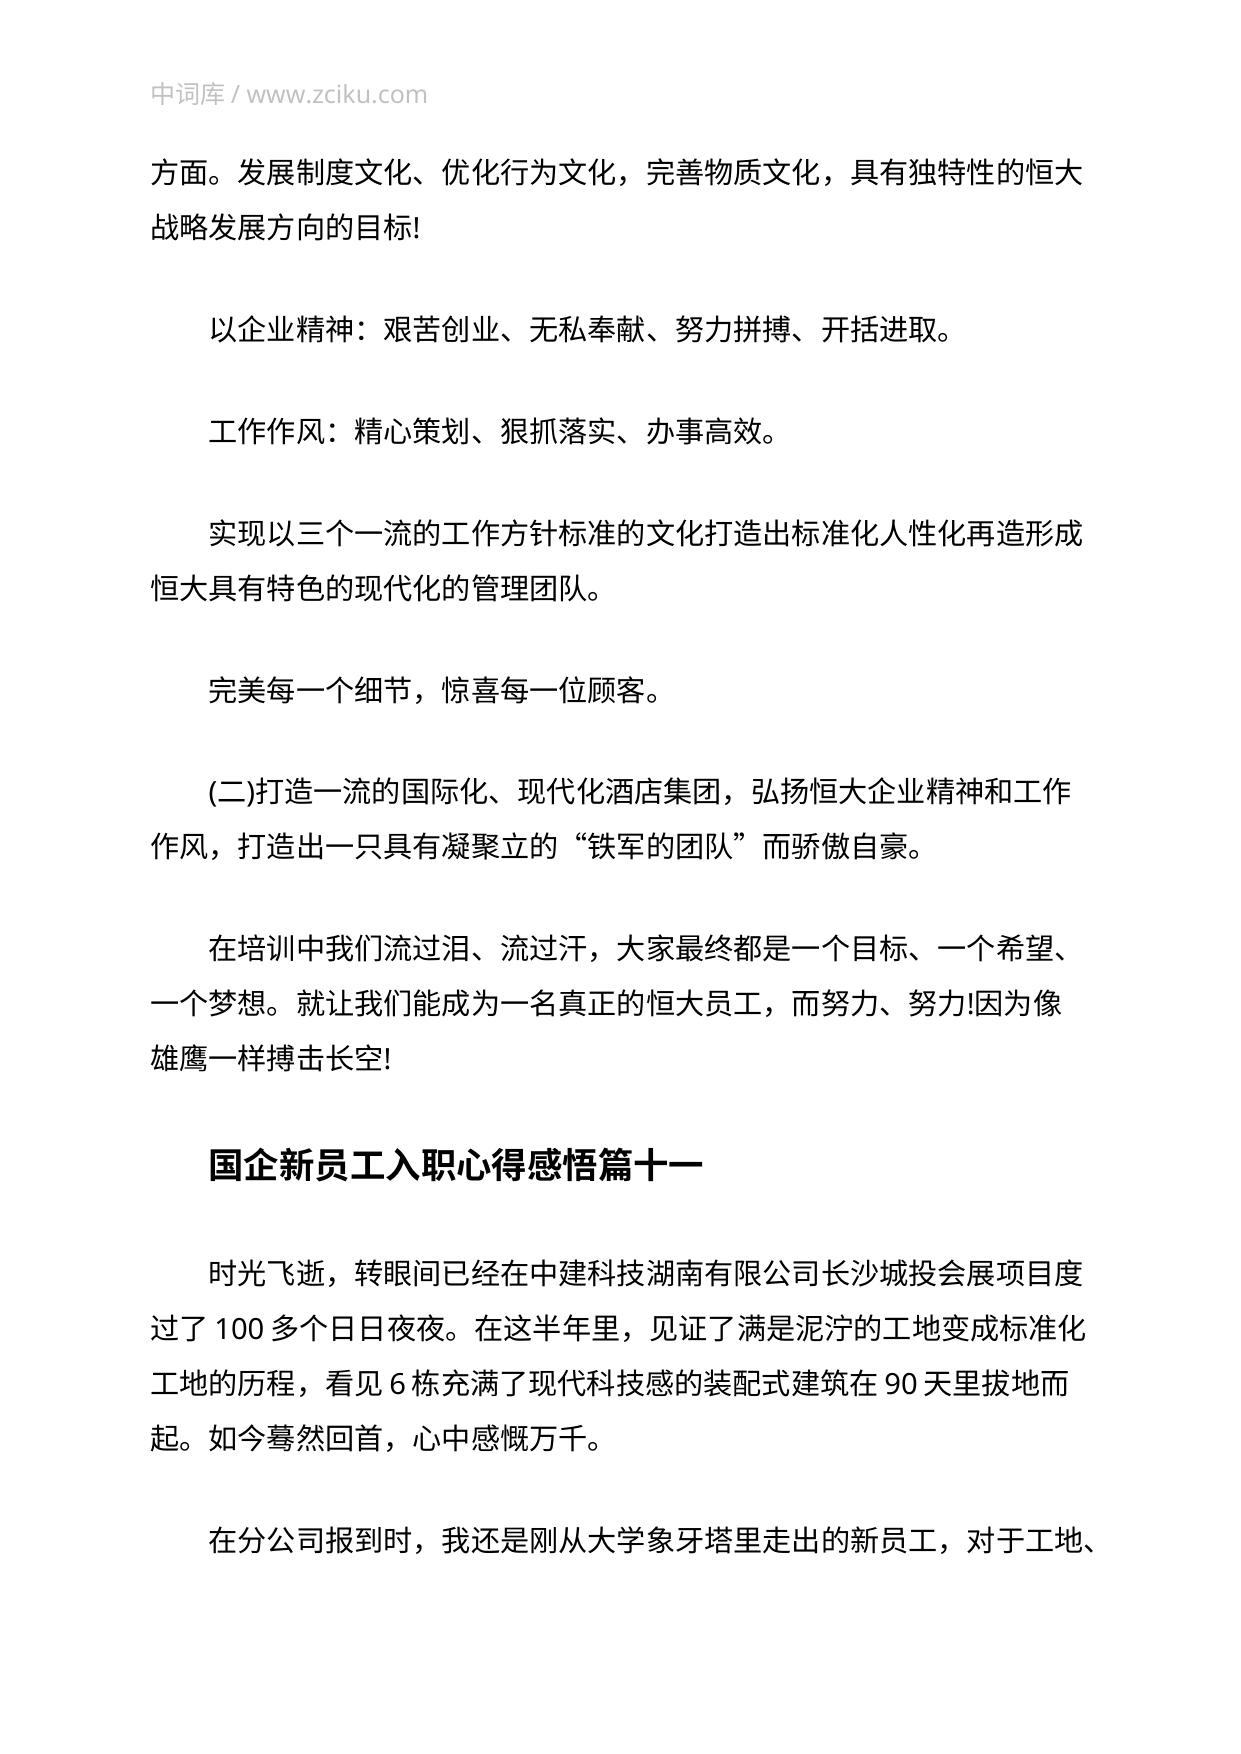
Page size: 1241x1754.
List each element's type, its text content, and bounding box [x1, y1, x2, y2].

text 实现以三个一流的工作方针标准的文化打造出标准化人性化再造形成恒大具有特色的现代化的管理团队。 [150, 510, 1090, 608]
text 在培训中我们流过泪、流过汗，大家最终都是一个目标、一个希望、一个梦想。就让我们能成为一名真正的恒大员工，而努力、努力!因为像雄鹰一样搏击长空! [150, 926, 1090, 1078]
text (二)打造一流的国际化、现代化酒店集团，弘扬恒大企业精神和工作作风，打造出一只具有凝聚立的“铁军的团队”而骄傲自豪。 [150, 769, 1090, 866]
text 完美每一个细节，惊喜每一位顾客。 [150, 667, 1090, 709]
text 以企业精神：艰苦创业、无私奉献、努力拼搏、开括进取。 [150, 307, 1090, 349]
text 时光飞逝，转眼间已经在中建科技湖南有限公司长沙城投会展项目度过了100多个日日夜夜。在这半年里，见证了满是泥泞的工地变成标准化工地的历程，看见6栋充满了现代科技感的装配式建筑在90天里拔地而起。如今蓦然回首，心中感慨万千。 [150, 1251, 1090, 1458]
text 工作作风：精心策划、狠抓落实、办事高效。 [150, 409, 1090, 451]
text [150, 1518, 1090, 1560]
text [150, 150, 1090, 247]
text 国企新员工入职心得感悟篇十一 [150, 1137, 1090, 1189]
